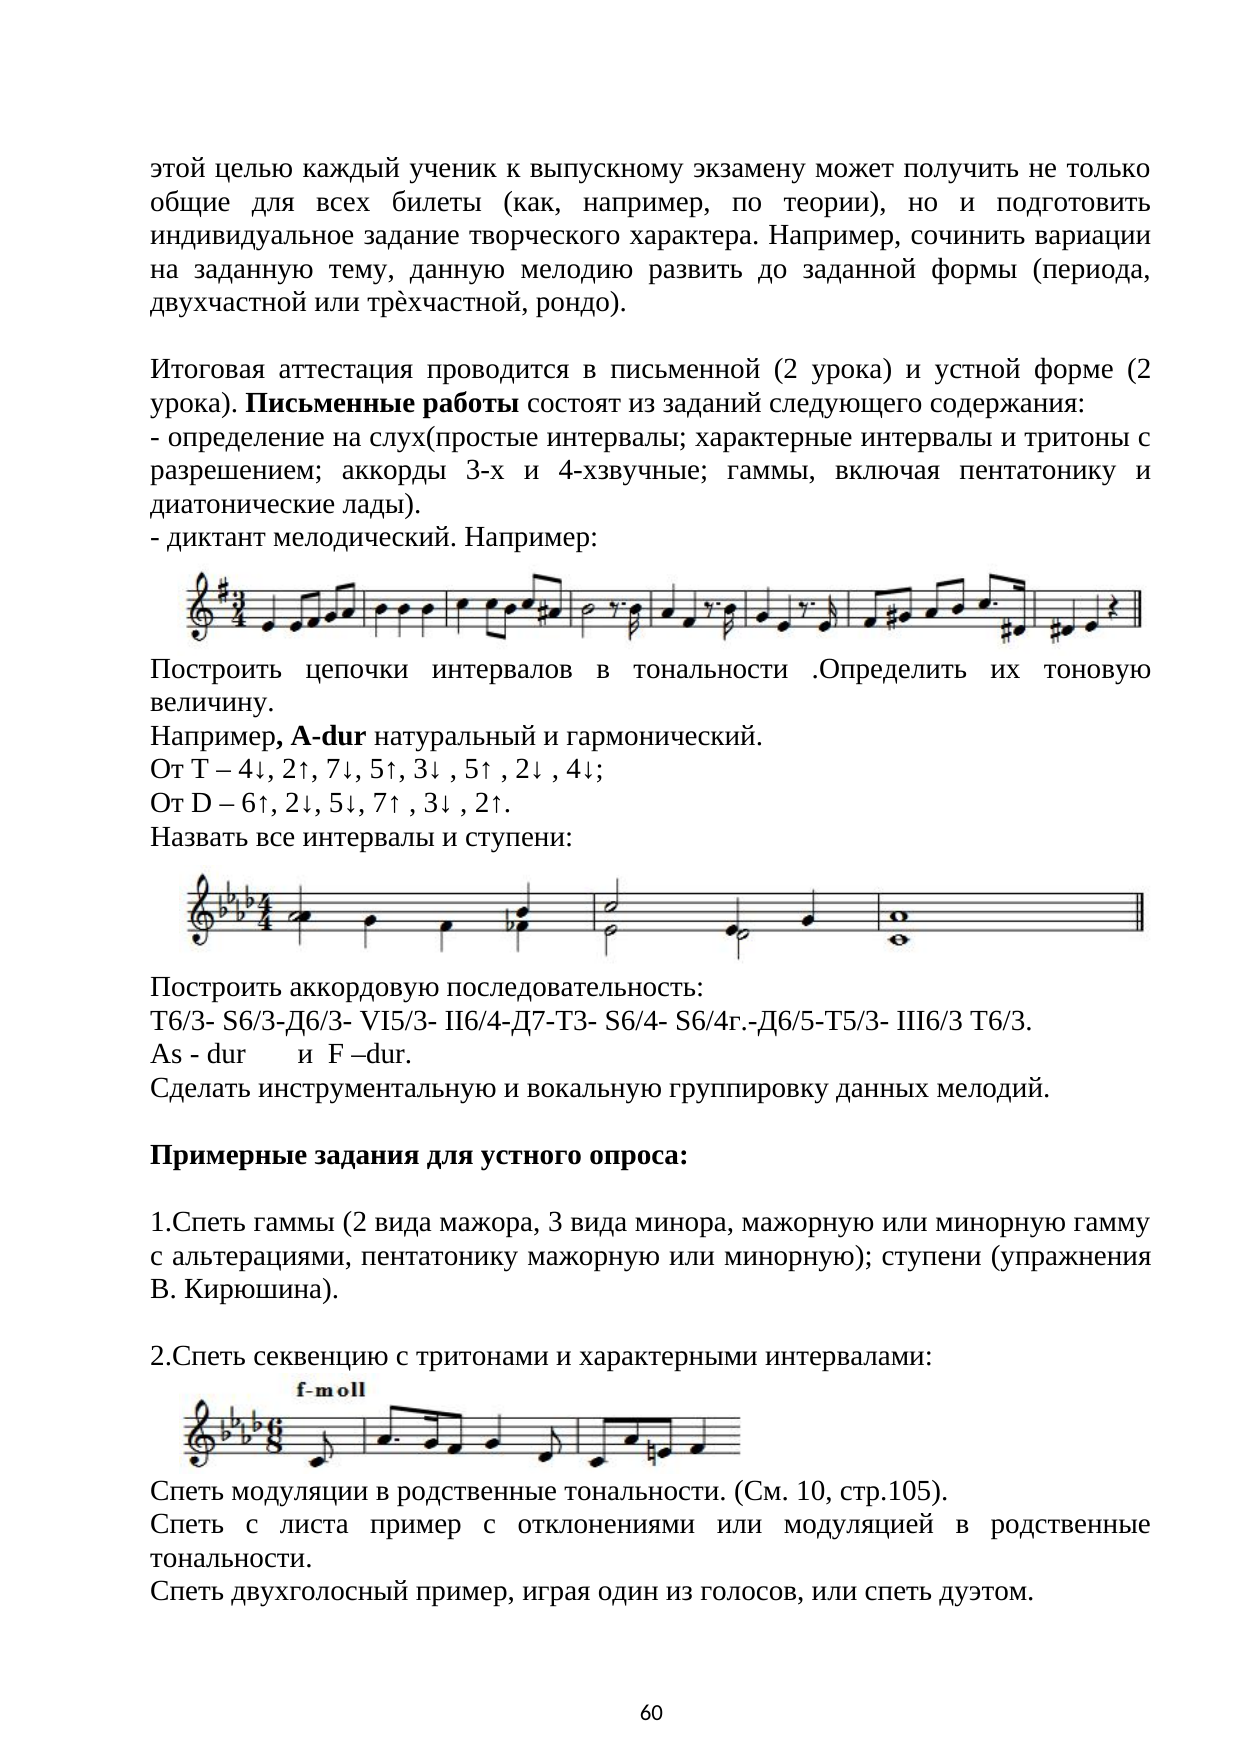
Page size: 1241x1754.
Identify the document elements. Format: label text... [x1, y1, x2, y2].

text 1.Спеть гаммы (2 вида мажора, 3 вида минора, мажорную или минорную гамму с альтерациями, пентатонику мажорную или минорную); ступени (упражнения В. Кирюшина). [150, 1204, 1152, 1305]
picture [179, 1373, 742, 1473]
text Построить цепочки интервалов в тональности .Определить их тоновую величину. [150, 651, 1152, 718]
text Спеть с листа пример с отклонениями или модуляцией в родственные тональности. [150, 1506, 1152, 1573]
text этой целью каждый ученик к выпускному экзамену может получить не только общие для всех билеты (как, например, по теории), но и подготовить индивидуальное задание творческого характера. Например, сочинить вариации на заданную тему, данную мелодию развить до заданной формы (периода, двухчастной или трѐхчастной, рондо). [150, 150, 1152, 318]
text 2.Спеть секвенцию с тритонами и характерными интервалами: [150, 1338, 1152, 1372]
text Например, A-dur натуральный и гармонический. [150, 718, 1152, 752]
text As - dur и F –dur. [150, 1037, 1152, 1070]
text Т6/3- S6/3-Д6/3- VI5/3- II6/4-Д7-Т3- S6/4- S6/4г.-Д6/5-Т5/3- III6/3 Т6/3. [150, 1003, 1152, 1037]
text Назвать все интервалы и ступени: [150, 819, 1152, 852]
text - диктант мелодический. Например: [150, 519, 1152, 553]
text Примерные задания для устного опроса: [150, 1137, 1152, 1171]
picture [179, 865, 1153, 965]
text От D – 6↑, 2↓, 5↓, 7↑ , 3↓ , 2↑. [150, 785, 1152, 819]
text Сделать инструментальную и вокальную группировку данных мелодий. [150, 1070, 1152, 1104]
text Спеть модуляции в родственные тональности. (См. 10, стр.105). [150, 1473, 1152, 1506]
text Итоговая аттестация проводится в письменной (2 урока) и устной форме (2 урока). Письменные работы состоят из заданий следующего содержания: [150, 352, 1152, 419]
picture [177, 553, 1152, 651]
text Спеть двухголосный пример, играя один из голосов, или спеть дуэтом. [150, 1573, 1152, 1607]
text От T – 4↓, 2↑, 7↓, 5↑, 3↓ , 5↑ , 2↓ , 4↓; [150, 752, 1152, 785]
text - определение на слух(простые интервалы; характерные интервалы и тритоны с разрешением; аккорды 3-х и 4-хзвучные; гаммы, включая пентатонику и диатонические лады). [150, 419, 1152, 519]
text Построить аккордовую последовательность: [150, 969, 1152, 1003]
